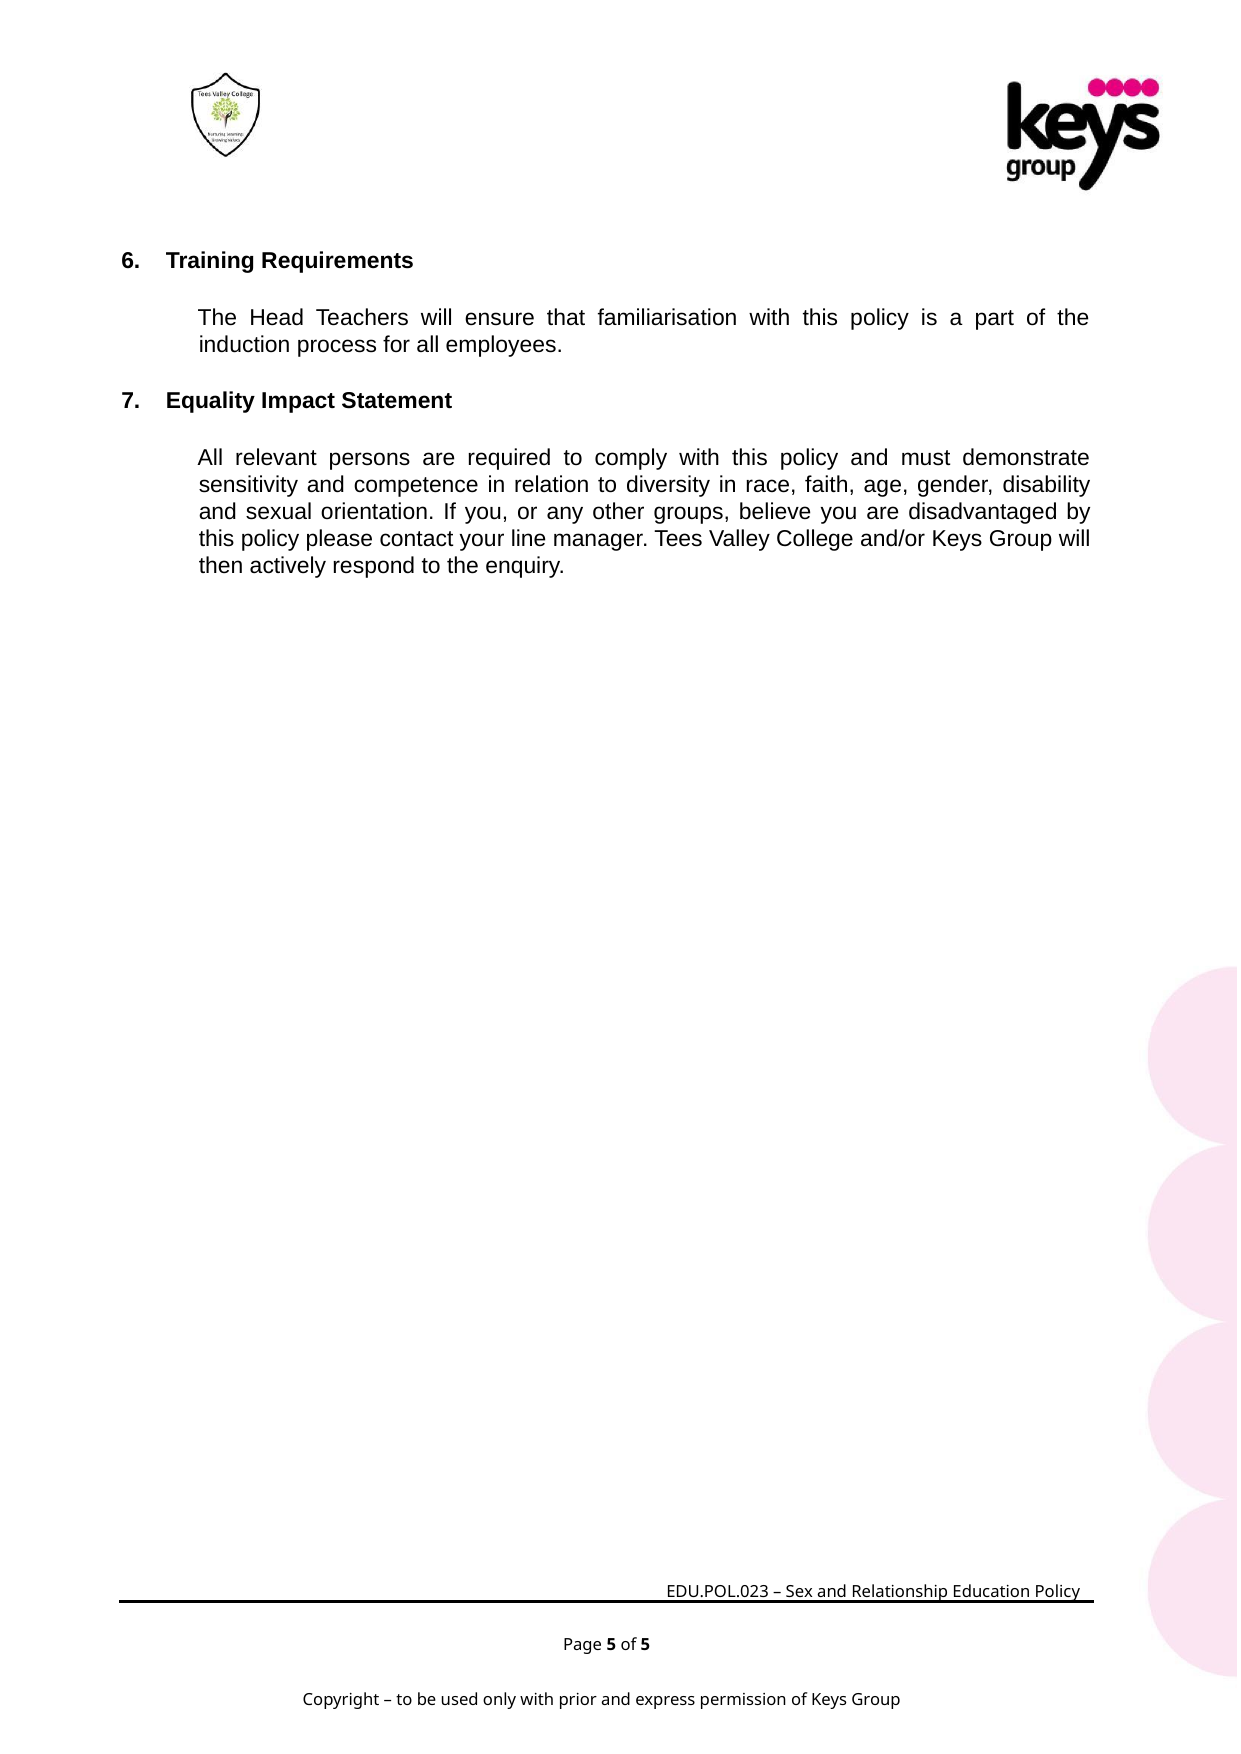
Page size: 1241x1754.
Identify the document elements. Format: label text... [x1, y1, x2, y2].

subtitle Training Requirements [121, 247, 1091, 273]
text All relevant persons are required to comply with this policy and must demonstrate sensitivity and competence in relation to diversity in race, faith, age, gender, disability and sexual orientation. If you, or any other groups, believe you are disadvantaged by this policy please contact your line manager. Tees Valley College and/or Keys Group will then actively respond to the enquiry. [197, 444, 1091, 578]
picture [0, 2, 1237, 1754]
text The Head Teachers will ensure that familiarisation with this policy is a part of the induction process for all employees. [197, 304, 1091, 357]
subtitle Equality Impact Statement [121, 387, 1091, 413]
